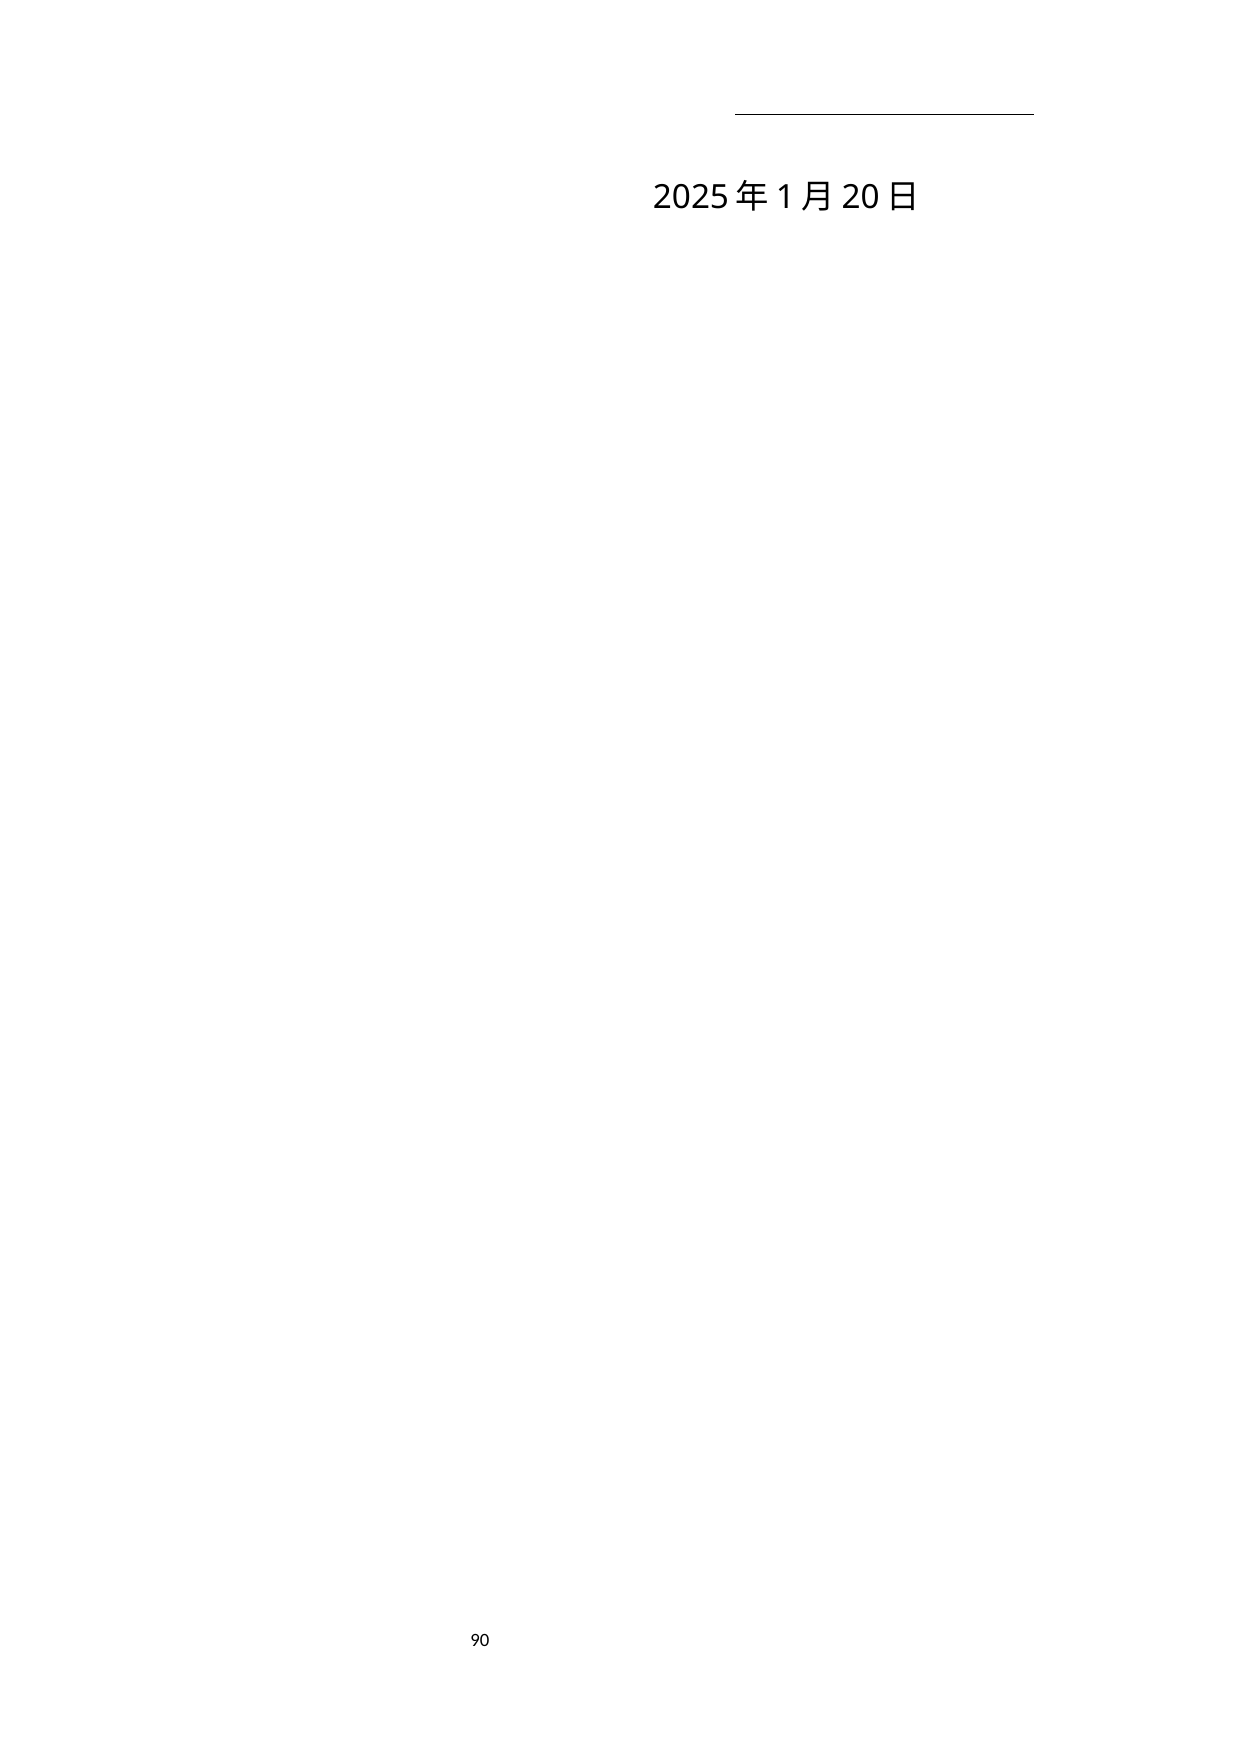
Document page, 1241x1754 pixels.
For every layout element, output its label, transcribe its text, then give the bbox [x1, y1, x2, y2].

text 2025年1月20日 [187, 162, 919, 227]
